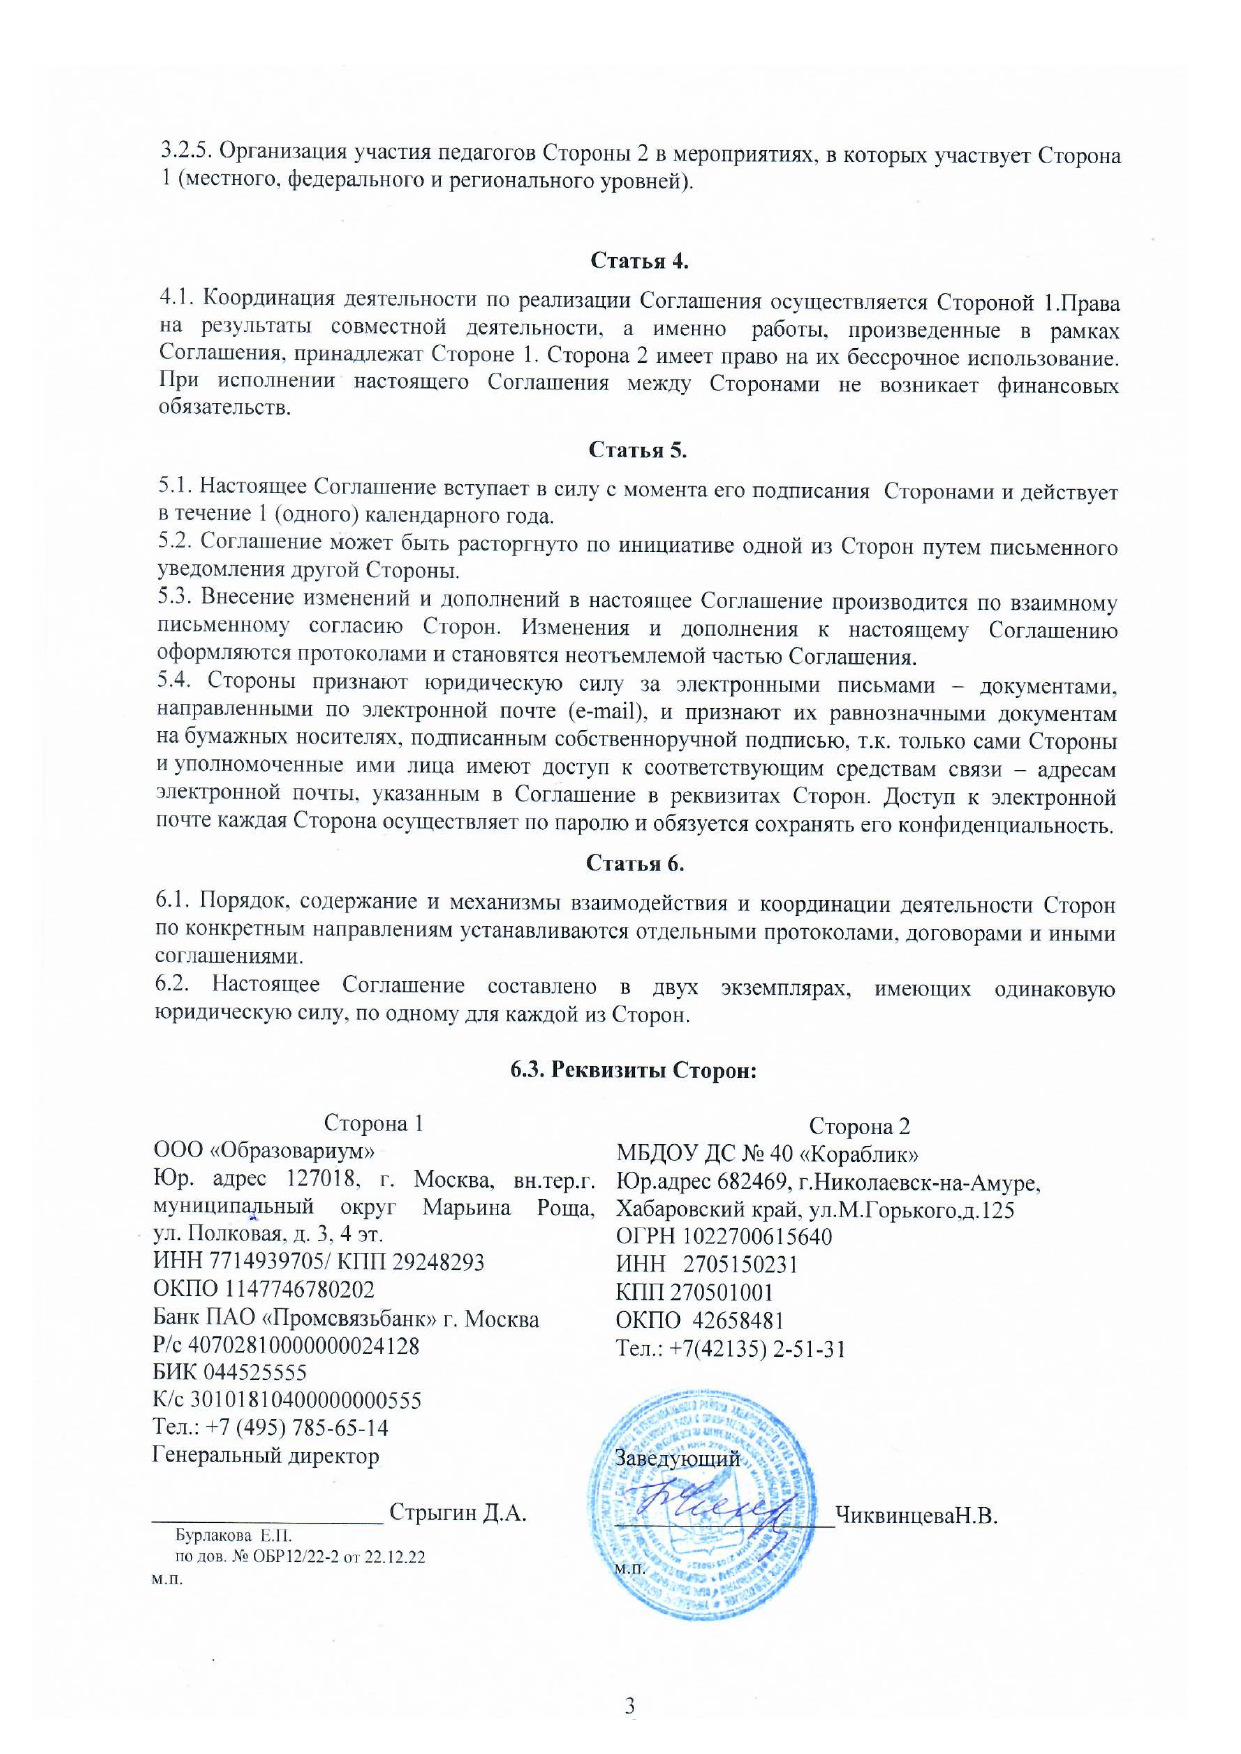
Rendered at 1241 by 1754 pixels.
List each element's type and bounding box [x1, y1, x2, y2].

picture [32, 65, 1188, 1719]
